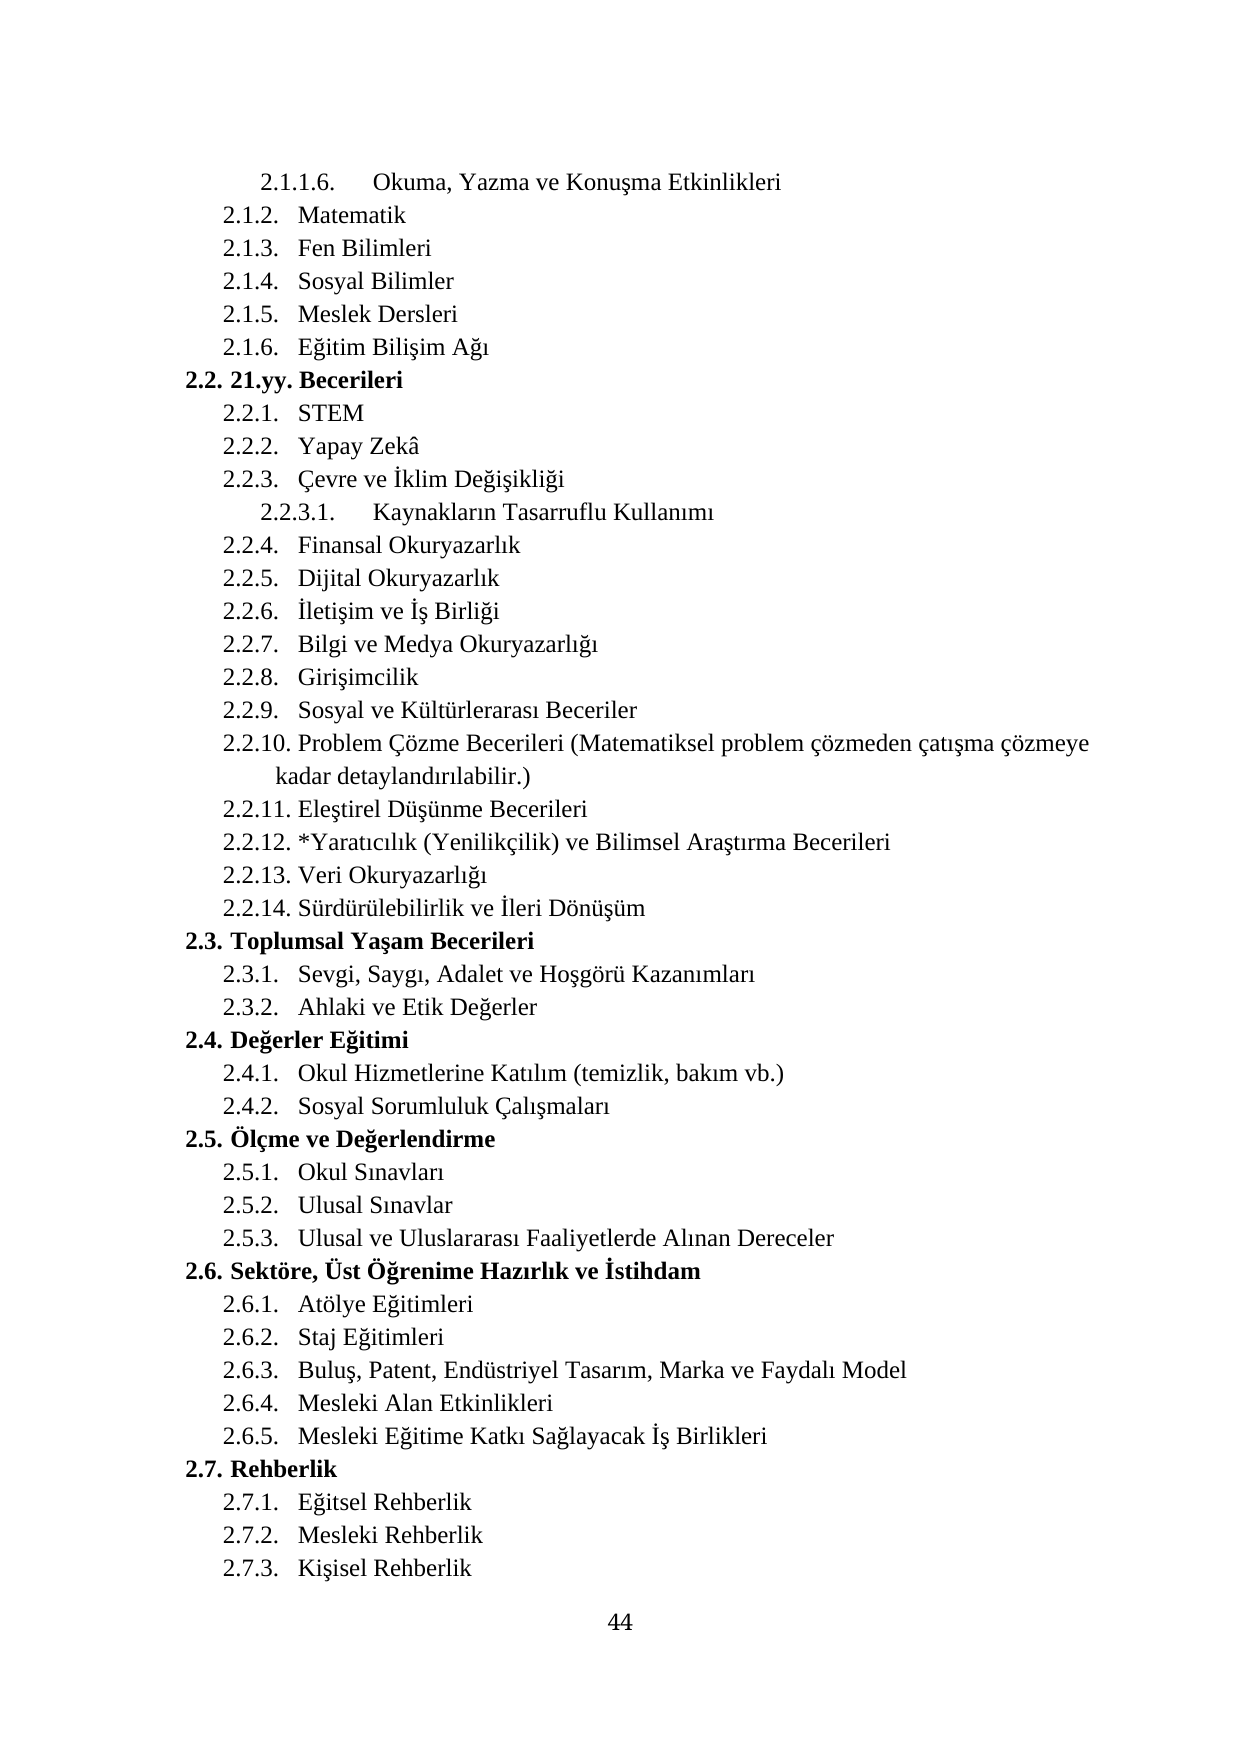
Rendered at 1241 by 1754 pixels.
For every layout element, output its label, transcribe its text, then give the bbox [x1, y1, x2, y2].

list Ulusal Sınavlar [223, 1190, 1092, 1219]
list Sosyal Bilimler [223, 266, 1092, 294]
list Matematik [223, 200, 1092, 228]
list Mesleki Eğitime Katkı Sağlayacak İş Birlikleri [223, 1421, 1092, 1450]
list Kişisel Rehberlik [223, 1553, 1092, 1582]
list Mesleki Rehberlik [223, 1521, 1092, 1549]
list Buluş, Patent, Endüstriyel Tasarım, Marka ve Faydalı Model [223, 1355, 1092, 1384]
list Veri Okuryazarlığı [223, 860, 1092, 889]
list Sürdürülebilirlik ve İleri Dönüşüm [223, 893, 1092, 922]
list Okuma, Yazma ve Konuşma Etkinlikleri [260, 167, 1092, 195]
list *Yaratıcılık (Yenilikçilik) ve Bilimsel Araştırma Becerileri [223, 827, 1092, 856]
list Okul Hizmetlerine Katılım (temizlik, bakım vb.) [223, 1058, 1092, 1087]
list Rehberlik [185, 1454, 1092, 1483]
list Mesleki Alan Etkinlikleri [223, 1388, 1092, 1417]
list 21.yy. Becerileri [185, 365, 1092, 393]
list Eğitsel Rehberlik [223, 1487, 1092, 1516]
list Girişimcilik [223, 662, 1092, 691]
list Finansal Okuryazarlık [223, 530, 1092, 559]
list Ahlaki ve Etik Değerler [223, 992, 1092, 1021]
list Eleştirel Düşünme Becerileri [223, 794, 1092, 823]
list İletişim ve İş Birliği [223, 596, 1092, 625]
list Sektöre, Üst Öğrenime Hazırlık ve İstihdam [185, 1256, 1092, 1285]
list Çevre ve İklim Değişikliği [223, 464, 1092, 493]
list Atölye Eğitimleri [223, 1289, 1092, 1318]
list Kaynakların Tasarruflu Kullanımı [260, 497, 1092, 526]
list Problem Çözme Becerileri (Matematiksel problem çözmeden çatışma çözmeye kadar detaylandırılabilir.) [223, 728, 1092, 790]
list Fen Bilimleri [223, 233, 1092, 261]
list Okul Sınavları [223, 1157, 1092, 1186]
list Eğitim Bilişim Ağı [223, 332, 1092, 361]
list Meslek Dersleri [223, 299, 1092, 327]
list Değerler Eğitimi [185, 1025, 1092, 1054]
list Ölçme ve Değerlendirme [185, 1124, 1092, 1153]
list Ulusal ve Uluslararası Faaliyetlerde Alınan Dereceler [223, 1223, 1092, 1252]
list Sosyal ve Kültürlerarası Beceriler [223, 695, 1092, 724]
list Dijital Okuryazarlık [223, 563, 1092, 592]
list STEM [223, 398, 1092, 427]
list Sevgi, Saygı, Adalet ve Hoşgörü Kazanımları [223, 959, 1092, 988]
list Yapay Zekâ [223, 431, 1092, 459]
list Sosyal Sorumluluk Çalışmaları [223, 1091, 1092, 1120]
list Staj Eğitimleri [223, 1322, 1092, 1351]
list Toplumsal Yaşam Becerileri [185, 926, 1092, 955]
list Bilgi ve Medya Okuryazarlığı [223, 629, 1092, 658]
